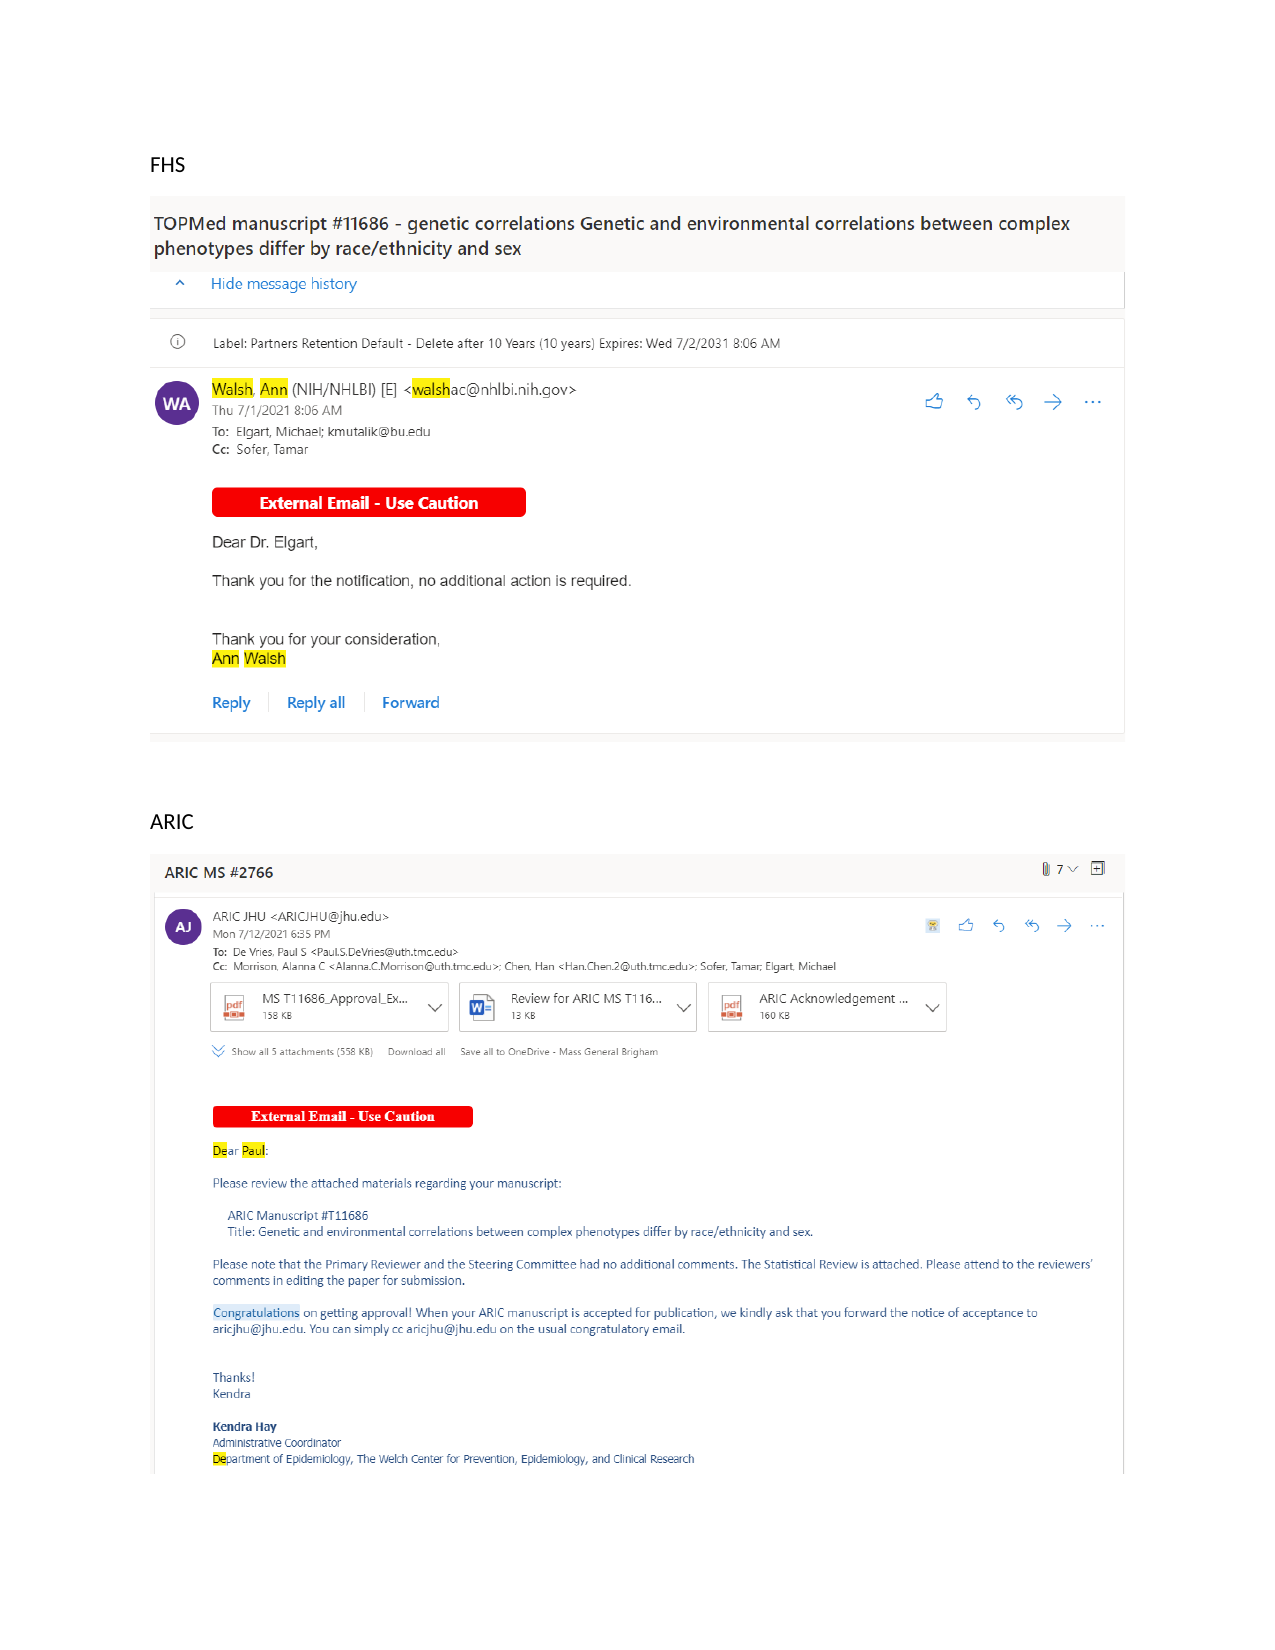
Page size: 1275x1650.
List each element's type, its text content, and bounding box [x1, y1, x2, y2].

text ARIC [150, 807, 1125, 835]
picture [150, 854, 1125, 1474]
text FHS [150, 150, 1125, 178]
picture [150, 196, 1125, 742]
